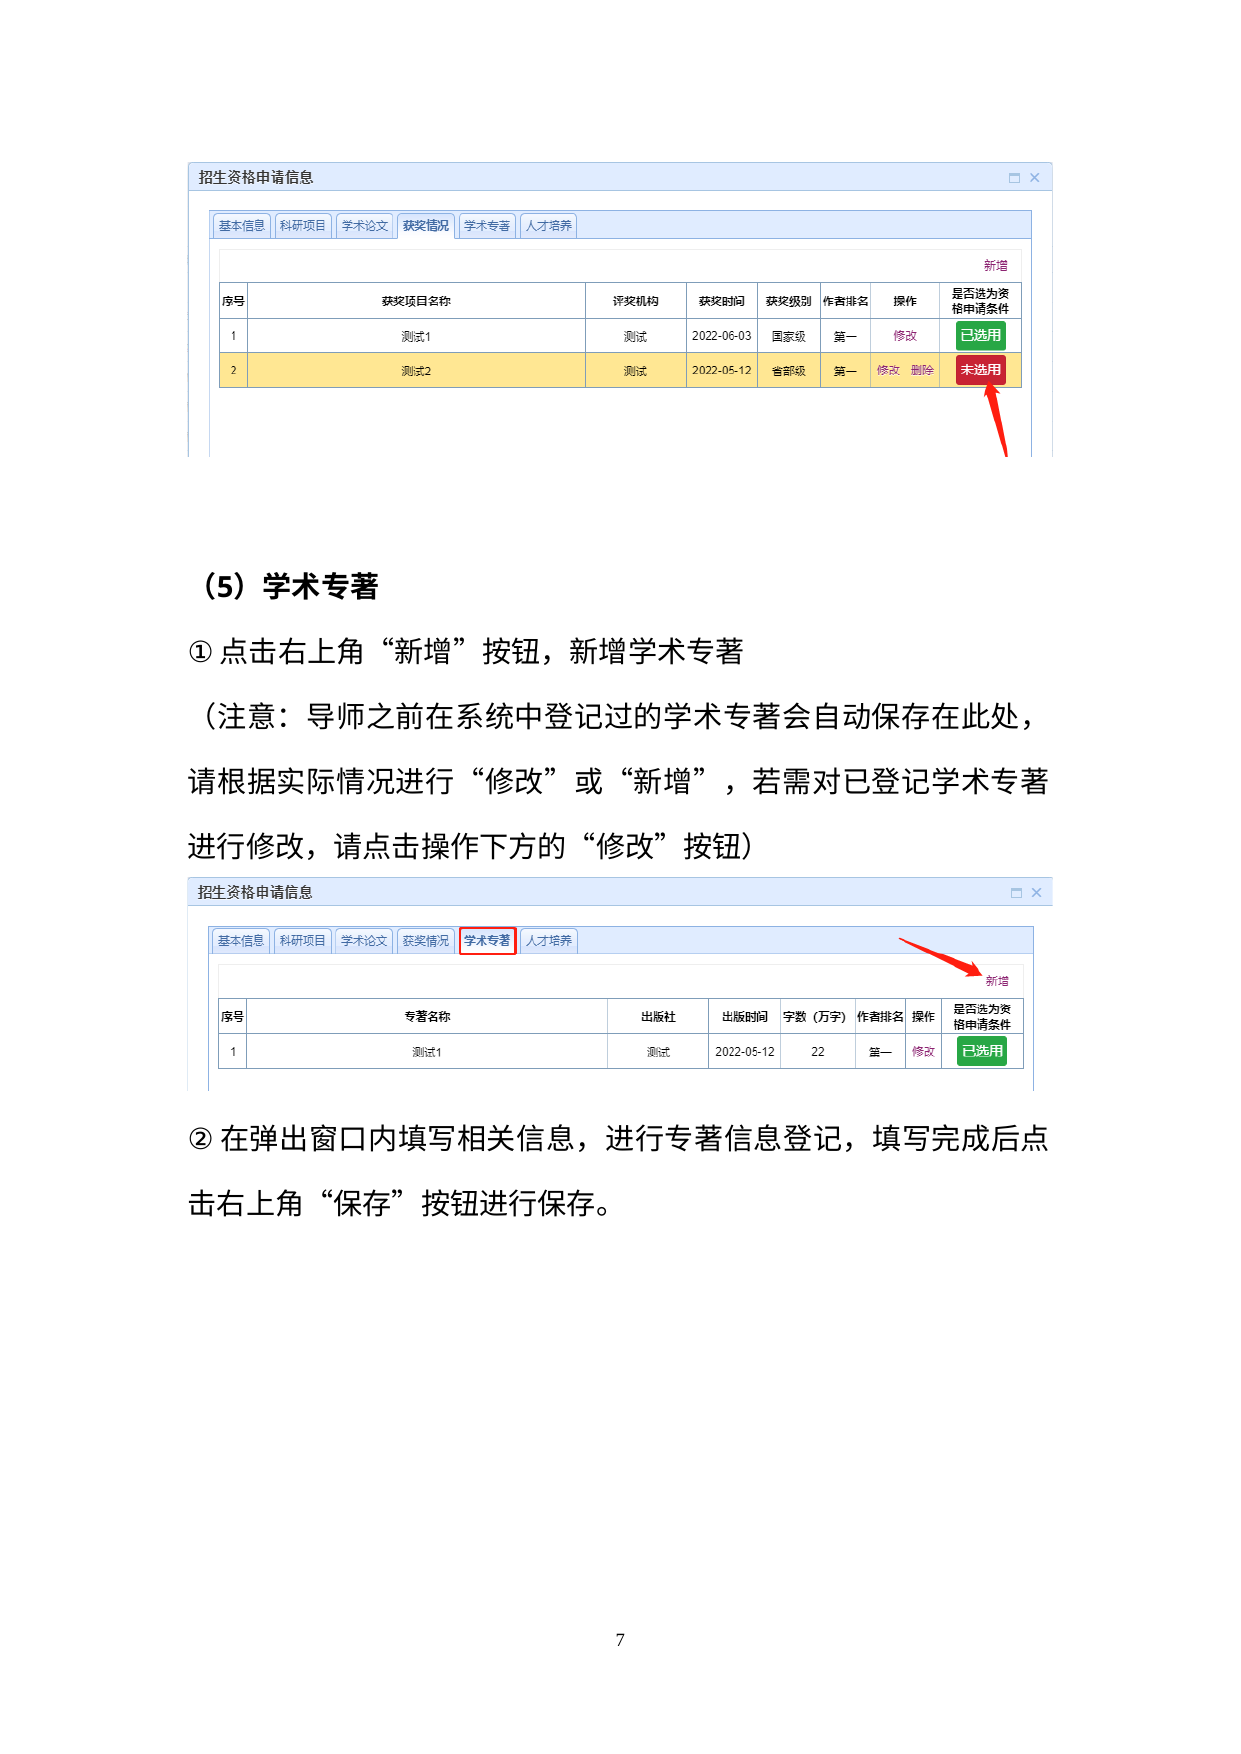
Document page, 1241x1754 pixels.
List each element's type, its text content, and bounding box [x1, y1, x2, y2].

text ①点击右上角“新增”按钮，新增学术专著 [187, 617, 1053, 682]
text （注意：导师之前在系统中登记过的学术专著会自动保存在此处，请根据实际情况进行“修改”或“新增”，若需对已登记学术专著进行修改，请点击操作下方的“修改”按钮） [187, 682, 1053, 877]
picture [187, 162, 1053, 457]
picture [187, 877, 1053, 1091]
text （5）学术专著 [187, 552, 1053, 617]
text ②在弹出窗口内填写相关信息，进行专著信息登记，填写完成后点击右上角“保存”按钮进行保存。 [187, 1104, 1053, 1234]
